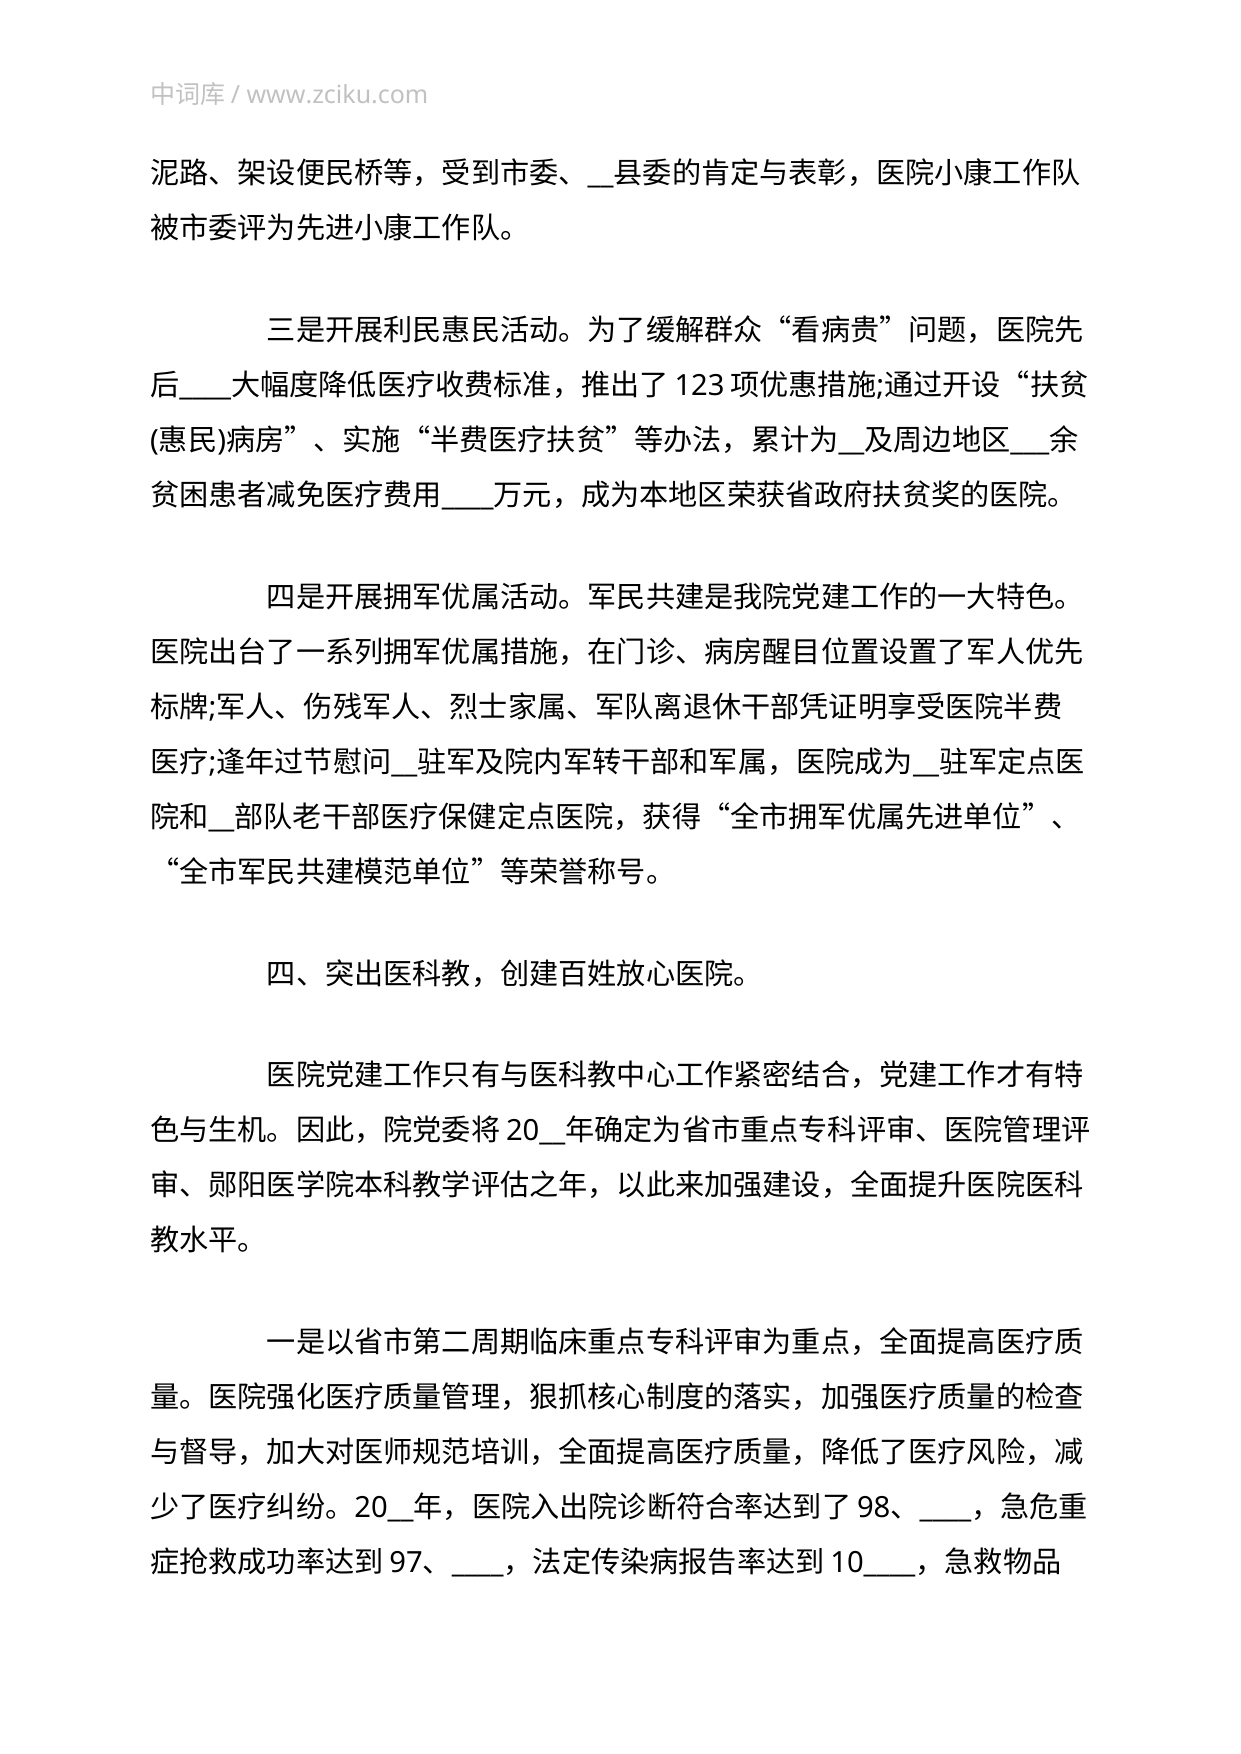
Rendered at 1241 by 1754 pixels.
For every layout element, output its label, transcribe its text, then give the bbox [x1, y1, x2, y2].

text 医院党建工作只有与医科教中心工作紧密结合，党建工作才有特色与生机。因此，院党委将20__年确定为省市重点专科评审、医院管理评审、郧阳医学院本科教学评估之年，以此来加强建设，全面提升医院医科教水平。 [150, 1052, 1090, 1259]
text 四是开展拥军优属活动。军民共建是我院党建工作的一大特色。医院出台了一系列拥军优属措施，在门诊、病房醒目位置设置了军人优先标牌;军人、伤残军人、烈士家属、军队离退休干部凭证明享受医院半费医疗;逢年过节慰问__驻军及院内军转干部和军属，医院成为__驻军定点医院和__部队老干部医疗保健定点医院，获得“全市拥军优属先进单位”、“全市军民共建模范单位”等荣誉称号。 [150, 574, 1090, 891]
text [150, 1318, 1090, 1581]
text 三是开展利民惠民活动。为了缓解群众“看病贵”问题，医院先后____大幅度降低医疗收费标准，推出了123项优惠措施;通过开设“扶贫(惠民)病房”、实施“半费医疗扶贫”等办法，累计为__及周边地区___余贫困患者减免医疗费用____万元，成为本地区荣获省政府扶贫奖的医院。 [150, 307, 1090, 514]
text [150, 150, 1090, 247]
text 四、突出医科教，创建百姓放心医院。 [150, 950, 1090, 992]
